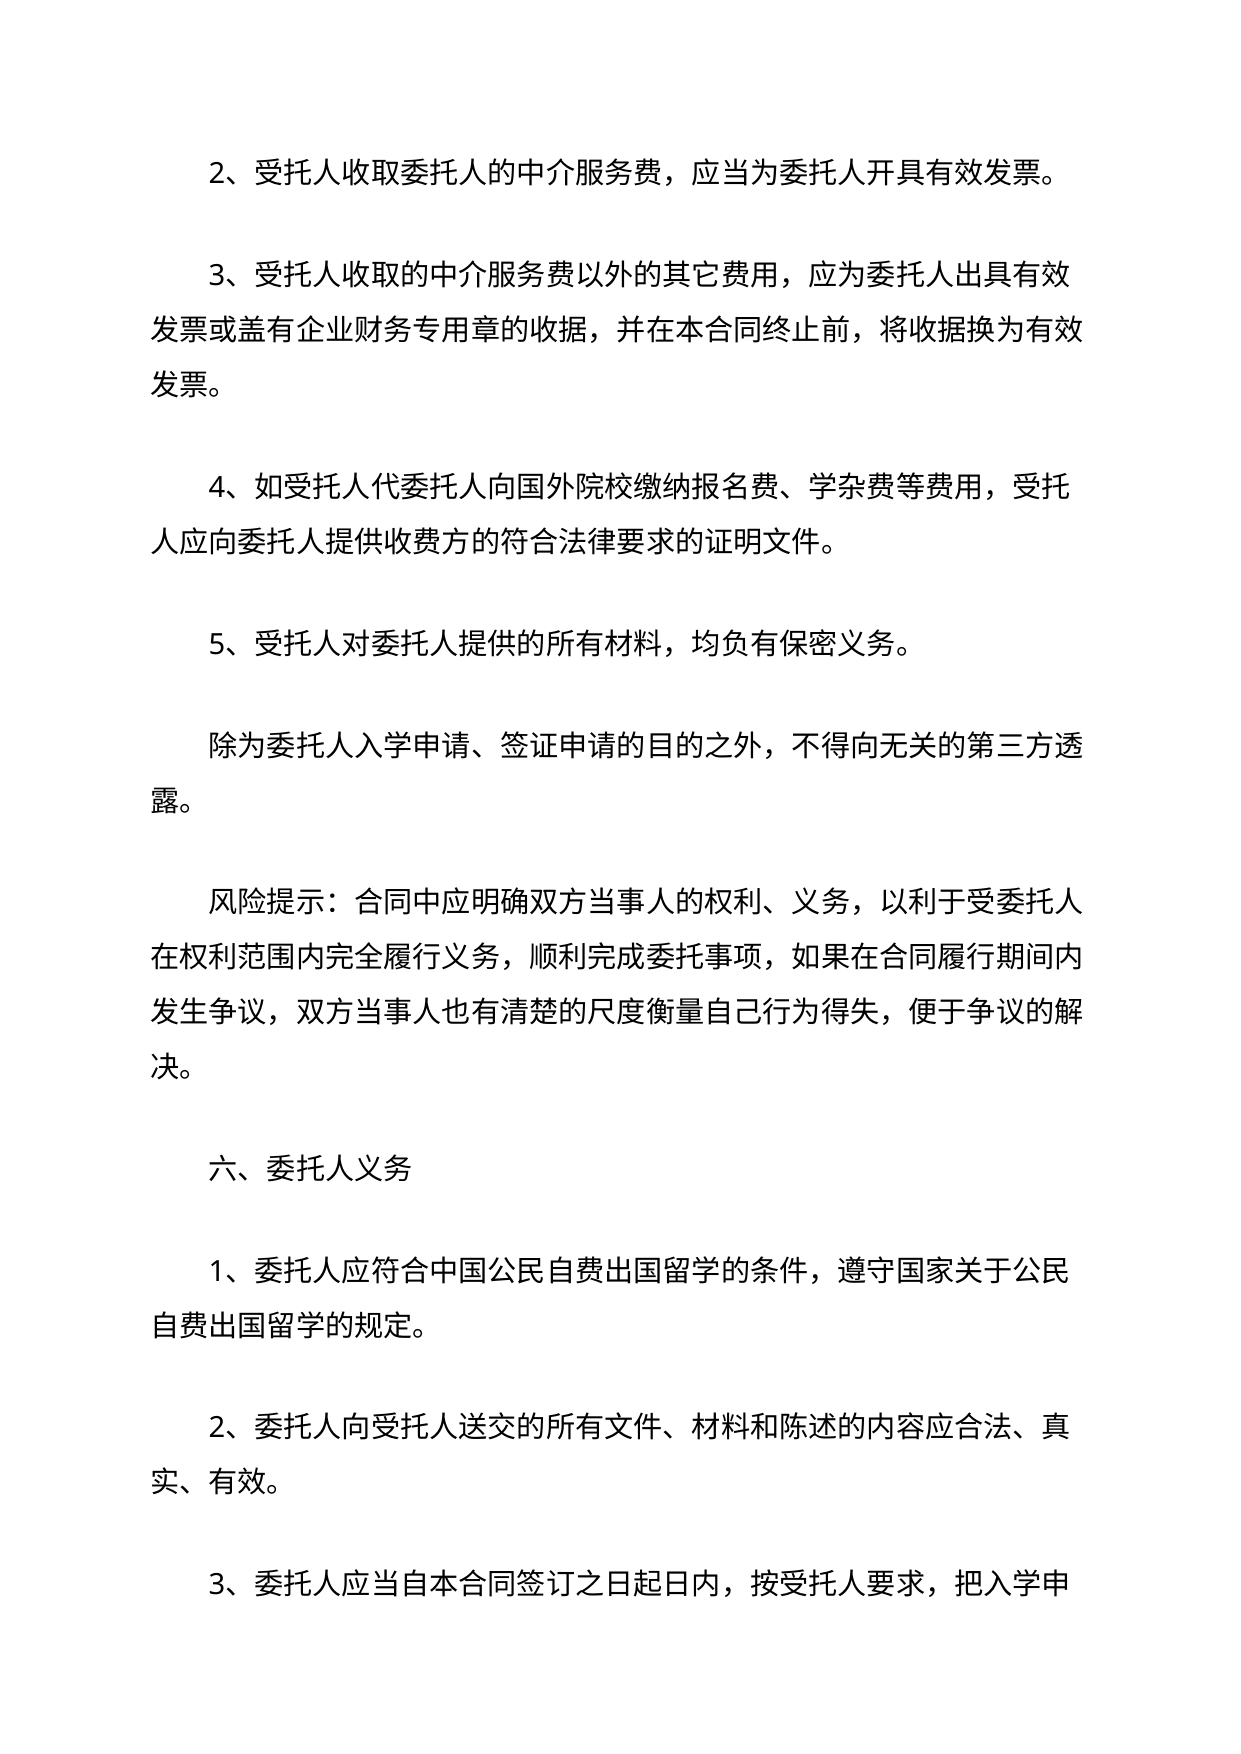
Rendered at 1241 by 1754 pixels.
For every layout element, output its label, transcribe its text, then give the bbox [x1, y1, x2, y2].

text 除为委托人入学申请、签证申请的目的之外，不得向无关的第三方透露。 [150, 722, 1090, 819]
text 2、委托人向受托人送交的所有文件、材料和陈述的内容应合法、真实、有效。 [150, 1404, 1090, 1501]
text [150, 1561, 1090, 1603]
text 1、委托人应符合中国公民自费出国留学的条件，遵守国家关于公民自费出国留学的规定。 [150, 1247, 1090, 1344]
text 风险提示：合同中应明确双方当事人的权利、义务，以利于受委托人在权利范围内完全履行义务，顺利完成委托事项，如果在合同履行期间内发生争议，双方当事人也有清楚的尺度衡量自己行为得失，便于争议的解决。 [150, 879, 1090, 1086]
text 六、委托人义务 [150, 1146, 1090, 1188]
text 4、如受托人代委托人向国外院校缴纳报名费、学杂费等费用，受托人应向委托人提供收费方的符合法律要求的证明文件。 [150, 464, 1090, 561]
text 3、受托人收取的中介服务费以外的其它费用，应为委托人出具有效发票或盖有企业财务专用章的收据，并在本合同终止前，将收据换为有效发票。 [150, 252, 1090, 404]
text 5、受托人对委托人提供的所有材料，均负有保密义务。 [150, 620, 1090, 663]
text 2、受托人收取委托人的中介服务费，应当为委托人开具有效发票。 [150, 150, 1090, 192]
